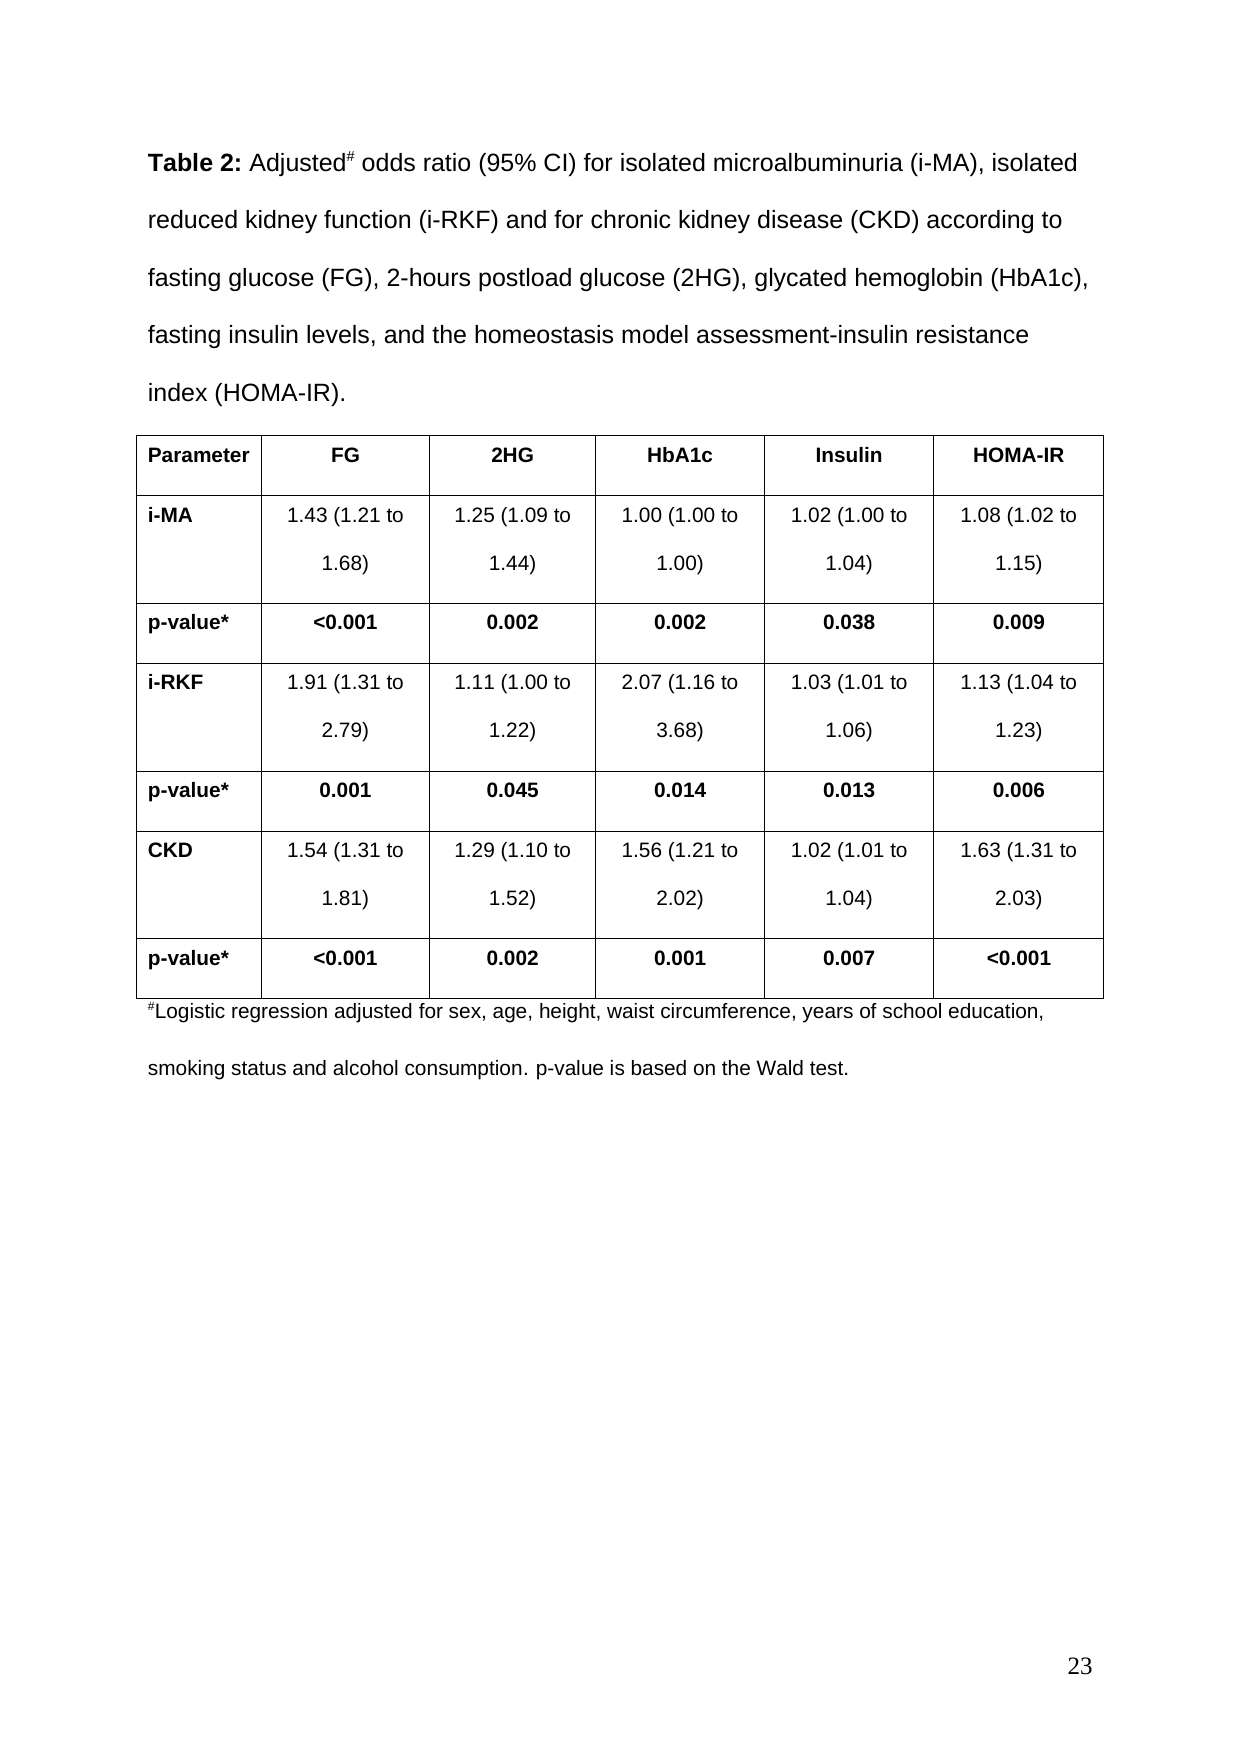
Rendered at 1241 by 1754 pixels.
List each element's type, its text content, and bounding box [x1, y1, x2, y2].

table_header Insulin [765, 436, 933, 495]
table_cell 1.03 (1.01 to 1.06) [765, 664, 933, 771]
table_cell i-RKF [137, 664, 261, 771]
table_cell 1.02 (1.00 to 1.04) [765, 496, 933, 603]
table_cell p-value* [137, 604, 261, 663]
text Table 2: Adjusted# odds ratio (95% CI) for isolated microalbuminuria (i-MA), isolated reduced kidney function (i-RKF) and for chronic kidney disease (CKD) according to fasting glucose (FG), 2-hours postload glucose (2HG), glycated hemoglobin (HbA1c), fasting insulin levels, and the homeostasis model assessment-insulin resistance index (HOMA-IR). [148, 148, 1092, 406]
table_header HOMA-IR [934, 436, 1103, 495]
table_cell 1.63 (1.31 to 2.03) [934, 832, 1103, 938]
table_cell 0.007 [765, 939, 933, 998]
table_cell 0.038 [765, 604, 933, 663]
table_cell 1.00 (1.00 to 1.00) [596, 496, 764, 603]
table_cell CKD [137, 832, 261, 938]
table_header 2HG [430, 436, 595, 495]
table_cell <0.001 [262, 939, 429, 998]
table_cell 1.08 (1.02 to 1.15) [934, 496, 1103, 603]
table_cell <0.001 [262, 604, 429, 663]
table_cell 0.002 [596, 604, 764, 663]
table_cell 0.045 [430, 772, 595, 831]
table_cell 1.25 (1.09 to 1.44) [430, 496, 595, 603]
table_cell i-MA [137, 496, 261, 603]
table_cell 1.11 (1.00 to 1.22) [430, 664, 595, 771]
table_cell 0.013 [765, 772, 933, 831]
table_cell 0.001 [262, 772, 429, 831]
table_cell 0.009 [934, 604, 1103, 663]
table_cell 1.02 (1.01 to 1.04) [765, 832, 933, 938]
table_cell p-value* [137, 939, 261, 998]
table_cell <0.001 [934, 939, 1103, 998]
table_cell 1.13 (1.04 to 1.23) [934, 664, 1103, 771]
table_cell p-value* [137, 772, 261, 831]
text #Logistic regression adjusted for sex, age, height, waist circumference, years of school education, smoking status and alcohol consumption. p-value is based on the Wald test. [148, 999, 1092, 1081]
table_cell 1.91 (1.31 to 2.79) [262, 664, 429, 771]
table_header Parameter [137, 436, 261, 495]
table_cell 0.014 [596, 772, 764, 831]
table_cell 1.43 (1.21 to 1.68) [262, 496, 429, 603]
table_cell 1.54 (1.31 to 1.81) [262, 832, 429, 938]
table_cell 2.07 (1.16 to 3.68) [596, 664, 764, 771]
table_header HbA1c [596, 436, 764, 495]
table_header FG [262, 436, 429, 495]
table_cell 1.29 (1.10 to 1.52) [430, 832, 595, 938]
table_cell 0.002 [430, 939, 595, 998]
table_cell 1.56 (1.21 to 2.02) [596, 832, 764, 938]
table_cell 0.001 [596, 939, 764, 998]
table_cell 0.006 [934, 772, 1103, 831]
table_cell 0.002 [430, 604, 595, 663]
